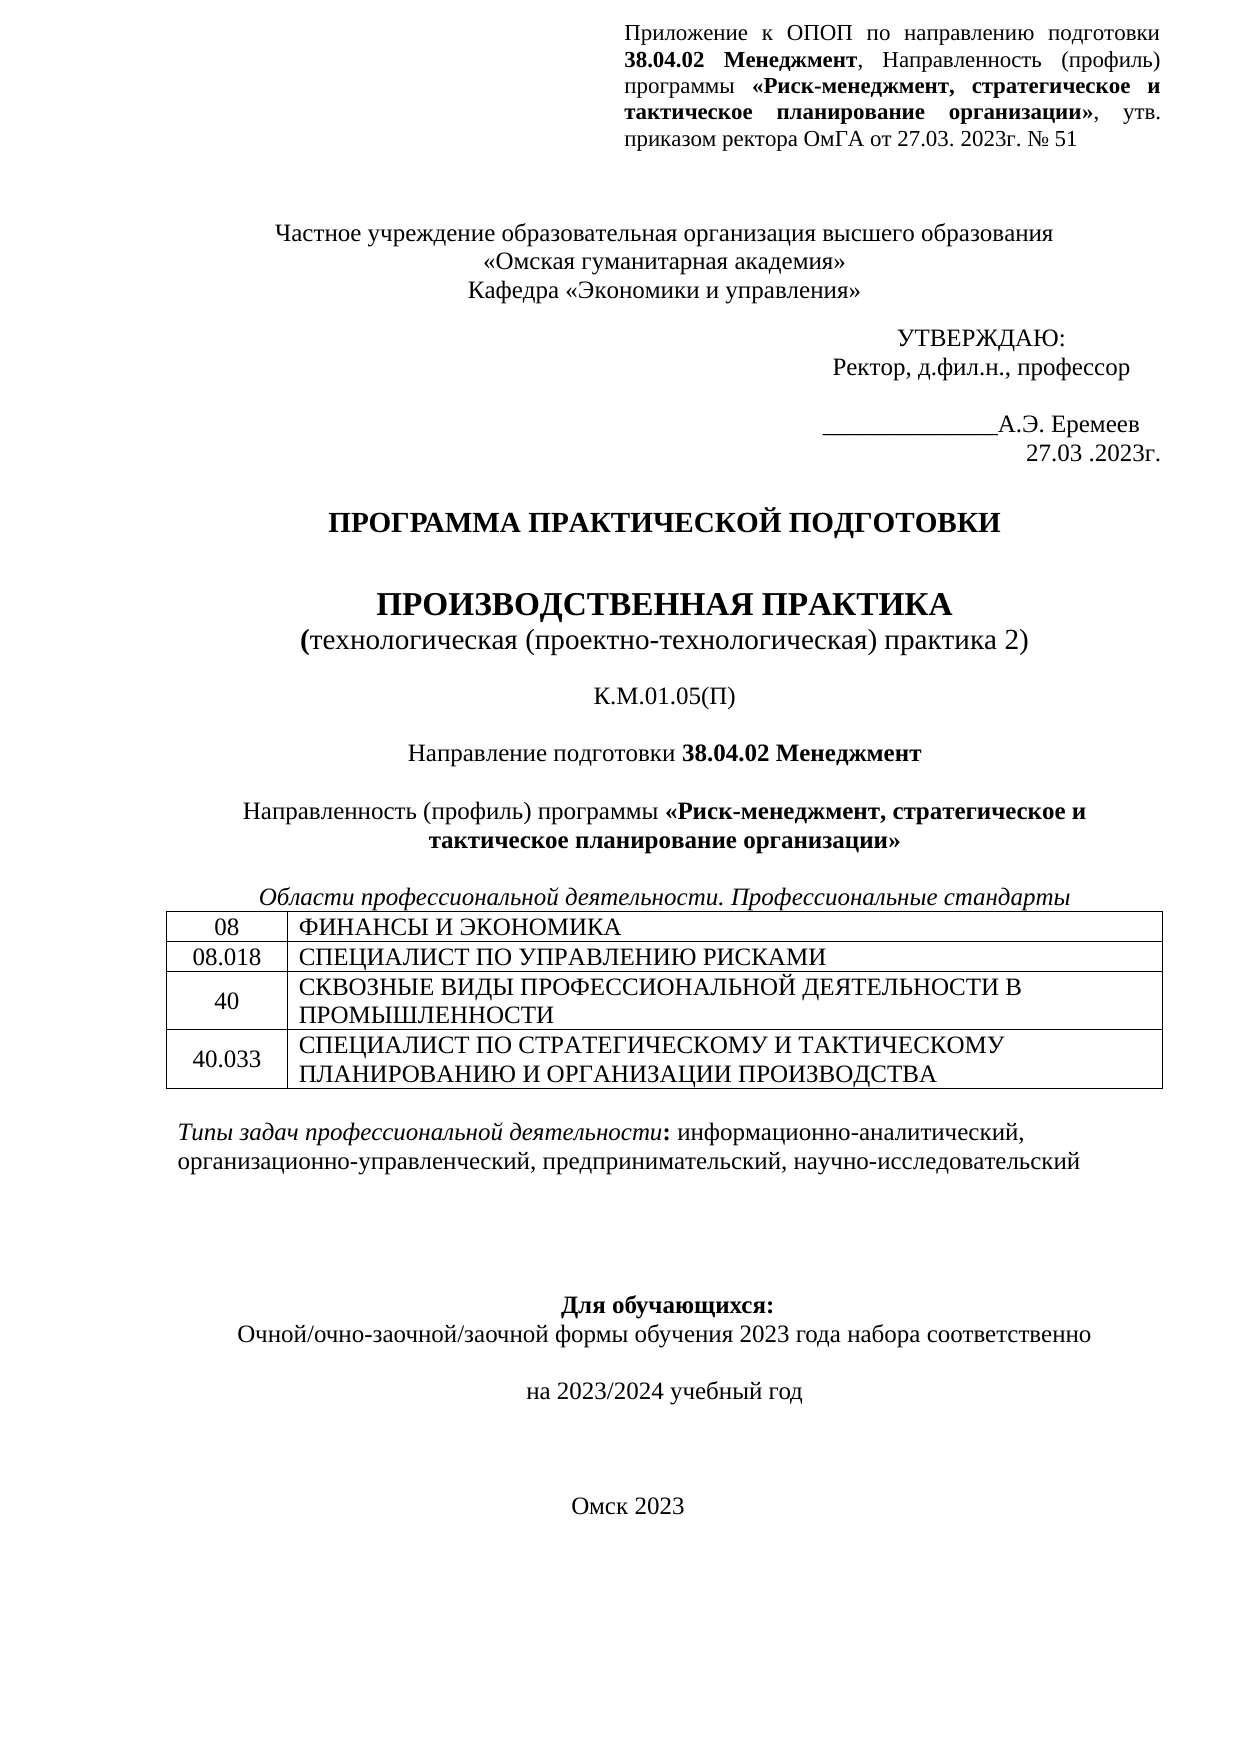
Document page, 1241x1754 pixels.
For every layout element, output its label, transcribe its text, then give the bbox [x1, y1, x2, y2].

text Направление подготовки 38.04.02 Менеджмент Направленность (профиль) программы «Риск-менеджмент, стратегическое и тактическое планирование организации» [177, 738, 1152, 853]
text ПРОИЗВОДСТВЕННАЯ ПРАКТИКА [177, 584, 1152, 622]
table_cell СПЕЦИАЛИСТ ПО СТРАТЕГИЧЕСКОМУ И ТАКТИЧЕСКОМУ ПЛАНИРОВАНИЮ И ОРГАНИЗАЦИИ ПРОИЗВОДСТВА [288, 1030, 1162, 1088]
text Кафедра «Экономики и управления» [177, 275, 1152, 304]
table_cell 40 [167, 972, 287, 1029]
text Частное учреждение образовательная организация высшего образования [177, 218, 1152, 246]
text ПРОГРАММА ПРАКТИЧЕСКОЙ ПОДГОТОВКИ [177, 505, 1152, 539]
text Омск 2023 [177, 1491, 1152, 1520]
table_cell 40.033 [167, 1030, 287, 1088]
text Типы задач профессиональной деятельности: информационно-аналитический, организационно-управленческий, предпринимательский, научно-исследовательский [177, 1117, 1152, 1175]
text Для обучающихся: [177, 1290, 1152, 1319]
text К.М.01.05(П) [177, 681, 1152, 710]
text «Омская гуманитарная академия» [177, 246, 1152, 275]
text Очной/очно-заочной/заочной формы обучения 2023 года набора соответственно [177, 1319, 1152, 1347]
text (технологическая (проектно-технологическая) практика 2) [177, 622, 1152, 656]
text на 2023/2024 учебный год [177, 1376, 1152, 1405]
table_header ФИНАНСЫ И ЭКОНОМИКА [288, 912, 1162, 941]
text Области профессиональной деятельности. Профессиональные стандарты [177, 882, 1152, 911]
table_header 08 [167, 912, 287, 941]
table_cell 08.018 [167, 942, 287, 971]
table_cell СКВОЗНЫЕ ВИДЫ ПРОФЕССИОНАЛЬНОЙ ДЕЯТЕЛЬНОСТИ В ПРОМЫШЛЕННОСТИ [288, 972, 1162, 1029]
table_cell СПЕЦИАЛИСТ ПО УПРАВЛЕНИЮ РИСКАМИ [288, 942, 1162, 971]
